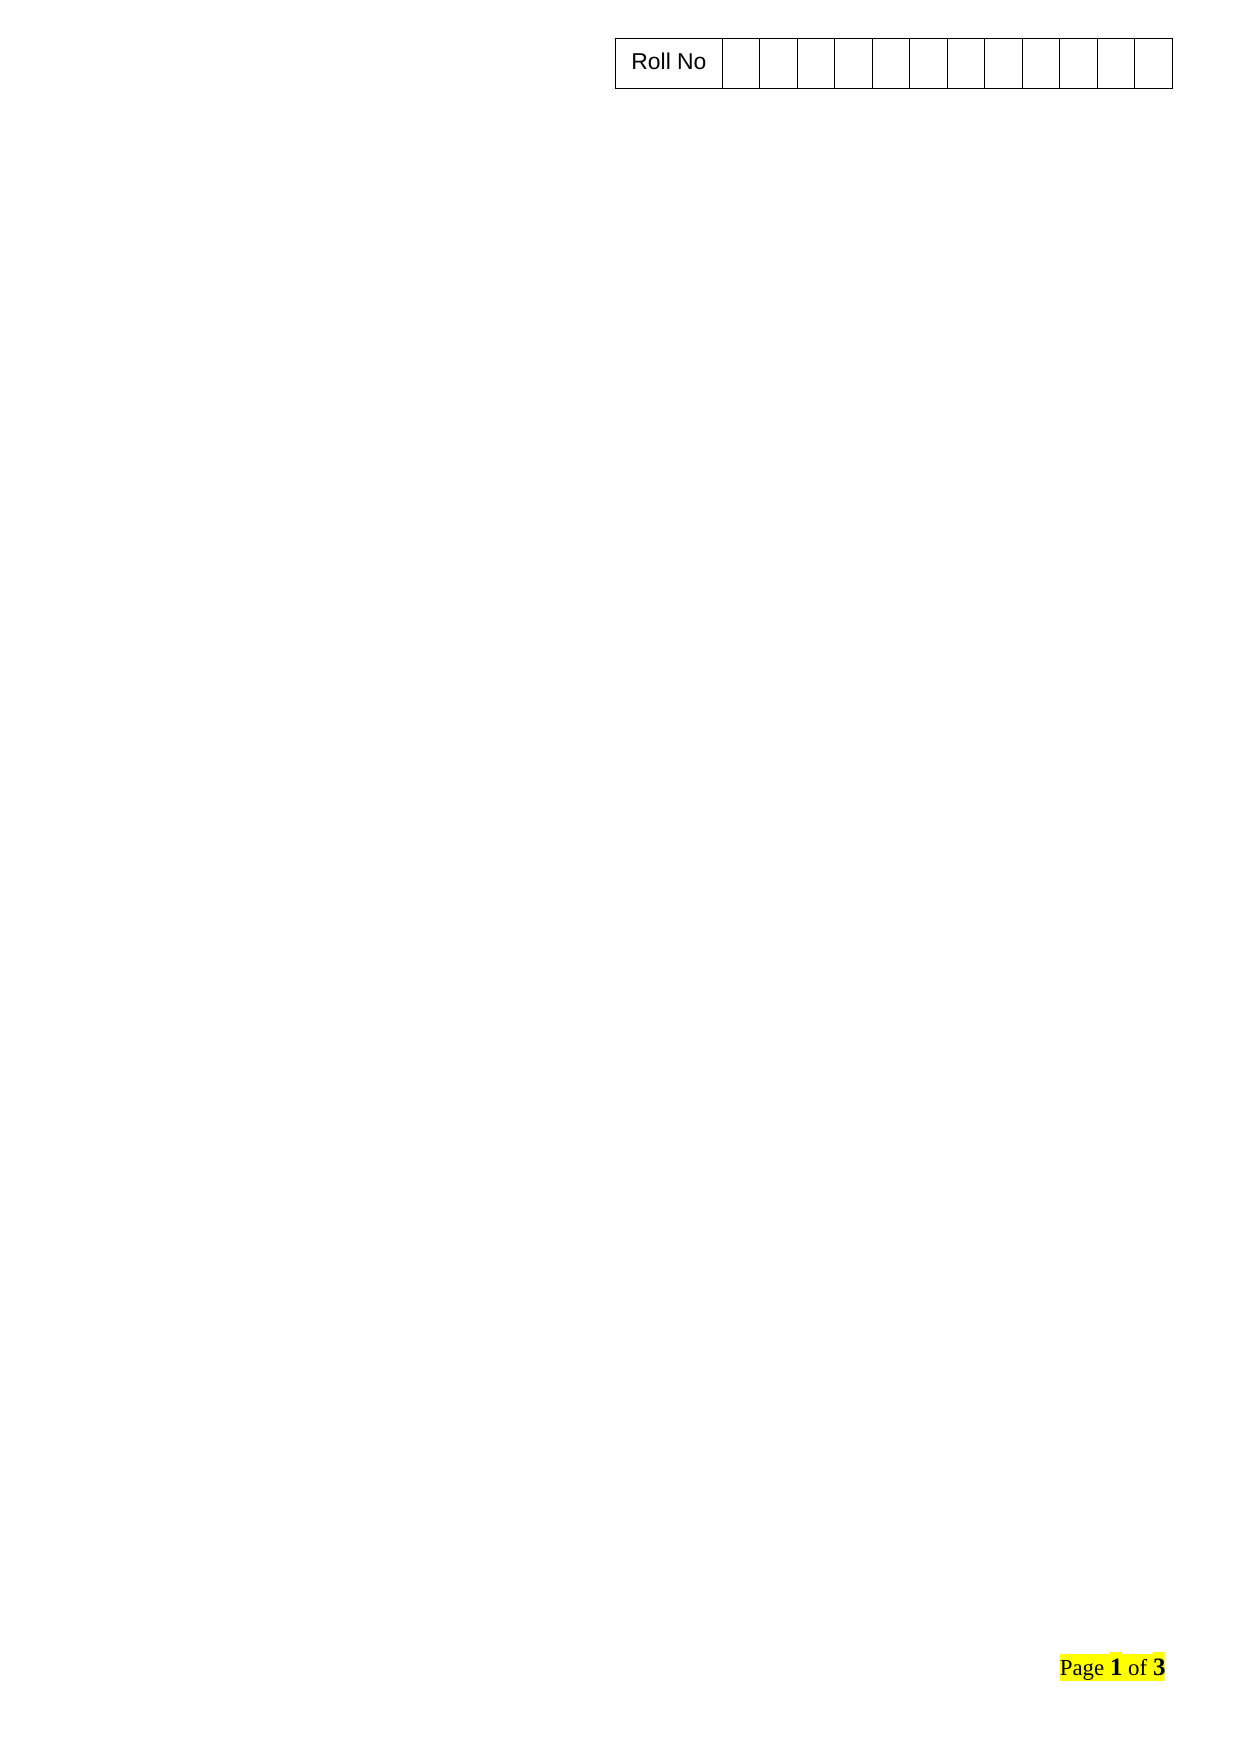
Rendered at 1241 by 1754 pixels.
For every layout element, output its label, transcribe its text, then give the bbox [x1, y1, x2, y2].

table_header [798, 39, 834, 88]
table_header [760, 39, 797, 88]
table_header [1098, 39, 1134, 88]
table_header [985, 39, 1022, 88]
table_header [873, 39, 909, 88]
table_header [1135, 39, 1172, 88]
table_header [723, 39, 759, 88]
table_header Roll No [616, 39, 722, 88]
table_header [1023, 39, 1059, 88]
table_header [1060, 39, 1097, 88]
table_header [948, 39, 984, 88]
table_header [835, 39, 872, 88]
table_header [910, 39, 947, 88]
